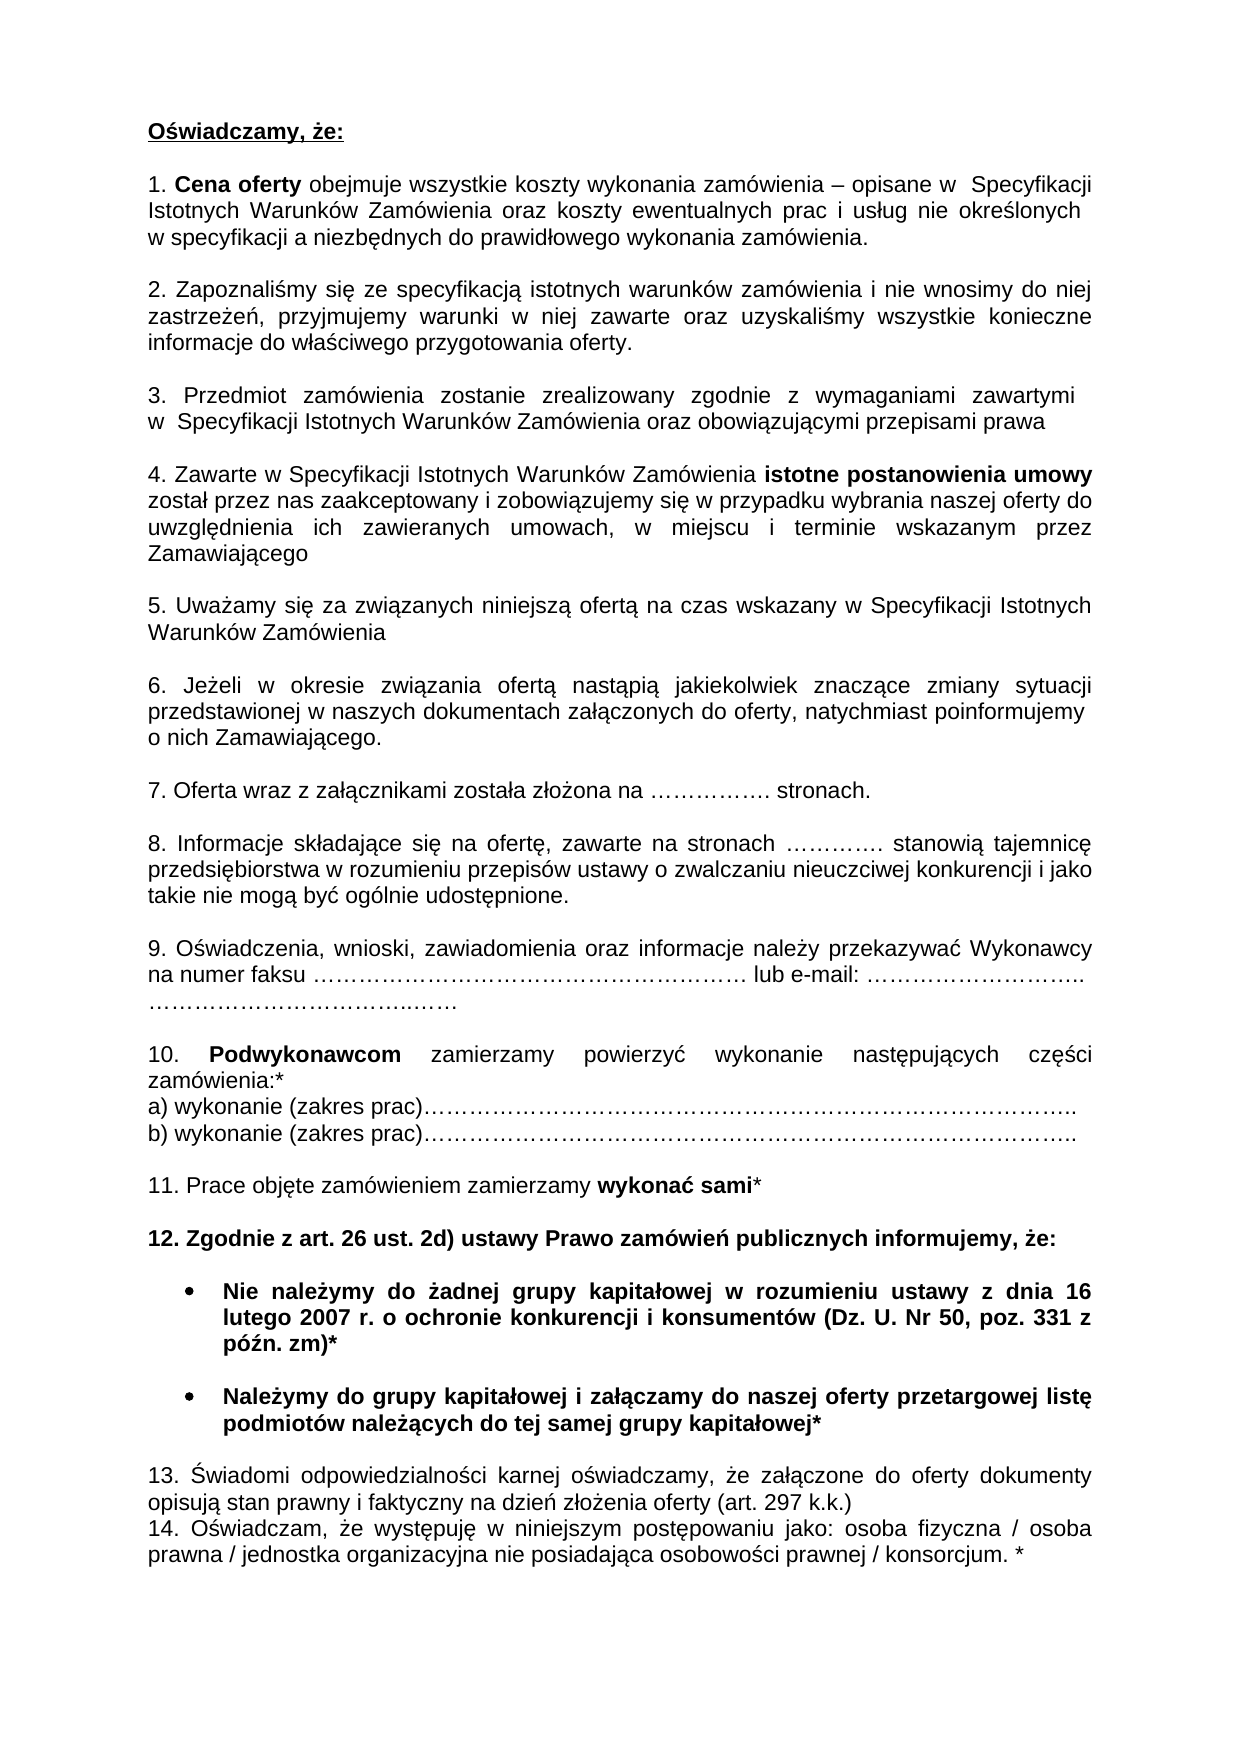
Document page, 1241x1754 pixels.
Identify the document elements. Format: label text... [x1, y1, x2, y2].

text 13. Świadomi odpowiedzialności karnej oświadczamy, że załączone do oferty dokumenty opisują stan prawny i faktyczny na dzień złożenia oferty (art. 297 k.k.) [148, 1462, 1093, 1515]
text 7. Oferta wraz z załącznikami została złożona na ……………. stronach. [148, 777, 1093, 803]
text 4. Zawarte w Specyfikacji Istotnych Warunków Zamówienia istotne postanowienia umowy został przez nas zaakceptowany i zobowiązujemy się w przypadku wybrania naszej oferty do uwzględnienia ich zawieranych umowach, w miejscu i terminie wskazanym przez Zamawiającego [148, 461, 1093, 566]
text 10. Podwykonawcom zamierzamy powierzyć wykonanie następujących części zamówienia:* [148, 1041, 1093, 1093]
text 9. Oświadczenia, wnioski, zawiadomienia oraz informacje należy przekazywać Wykonawcy na numer faksu ………………………………………………… lub e-mail: ……………………….. [148, 935, 1093, 988]
text 3. Przedmiot zamówienia zostanie zrealizowany zgodnie z wymaganiami zawartymi w Specyfikacji Istotnych Warunków Zamówienia oraz obowiązującymi przepisami prawa [148, 382, 1093, 434]
text Oświadczamy, że: [148, 118, 1093, 144]
list Nie należymy do żadnej grupy kapitałowej w rozumieniu ustawy z dnia 16 lutego 2007 r. o ochronie konkurencji i konsumentów (Dz. U. Nr 50, poz. 331 z późn. zm)* [185, 1278, 1093, 1357]
text 5. Uważamy się za związanych niniejszą ofertą na czas wskazany w Specyfikacji Istotnych Warunków Zamówienia [148, 592, 1093, 645]
text ……………………………..…… [148, 988, 1093, 1014]
list Należymy do grupy kapitałowej i załączamy do naszej oferty przetargowej listę podmiotów należących do tej samej grupy kapitałowej* [185, 1383, 1093, 1436]
text 8. Informacje składające się na ofertę, zawarte na stronach …………. stanowią tajemnicę przedsiębiorstwa w rozumieniu przepisów ustawy o zwalczaniu nieuczciwej konkurencji i jako takie nie mogą być ogólnie udostępnione. [148, 830, 1093, 909]
text 6. Jeżeli w okresie związania ofertą nastąpią jakiekolwiek znaczące zmiany sytuacji przedstawionej w naszych dokumentach załączonych do oferty, natychmiast poinformujemy o nich Zamawiającego. [148, 672, 1093, 751]
text 14. Oświadczam, że występuję w niniejszym postępowaniu jako: osoba fizyczna / osoba prawna / jednostka organizacyjna nie posiadająca osobowości prawnej / konsorcjum. * [148, 1515, 1093, 1568]
text a) wykonanie (zakres prac)………………………………………………………………………….. [148, 1093, 1093, 1119]
text 2. Zapoznaliśmy się ze specyfikacją istotnych warunków zamówienia i nie wnosimy do niej zastrzeżeń, przyjmujemy warunki w niej zawarte oraz uzyskaliśmy wszystkie konieczne informacje do właściwego przygotowania oferty. [148, 276, 1093, 355]
text 11. Prace objęte zamówieniem zamierzamy wykonać sami* [148, 1172, 1093, 1199]
text 1. Cena oferty obejmuje wszystkie koszty wykonania zamówienia – opisane w Specyfikacji Istotnych Warunków Zamówienia oraz koszty ewentualnych prac i usług nie określonych w specyfikacji a niezbędnych do prawidłowego wykonania zamówienia. [148, 171, 1093, 250]
text b) wykonanie (zakres prac)………………………………………………………………………….. [148, 1119, 1093, 1146]
text 12. Zgodnie z art. 26 ust. 2d) ustawy Prawo zamówień publicznych informujemy, że: [148, 1225, 1093, 1251]
